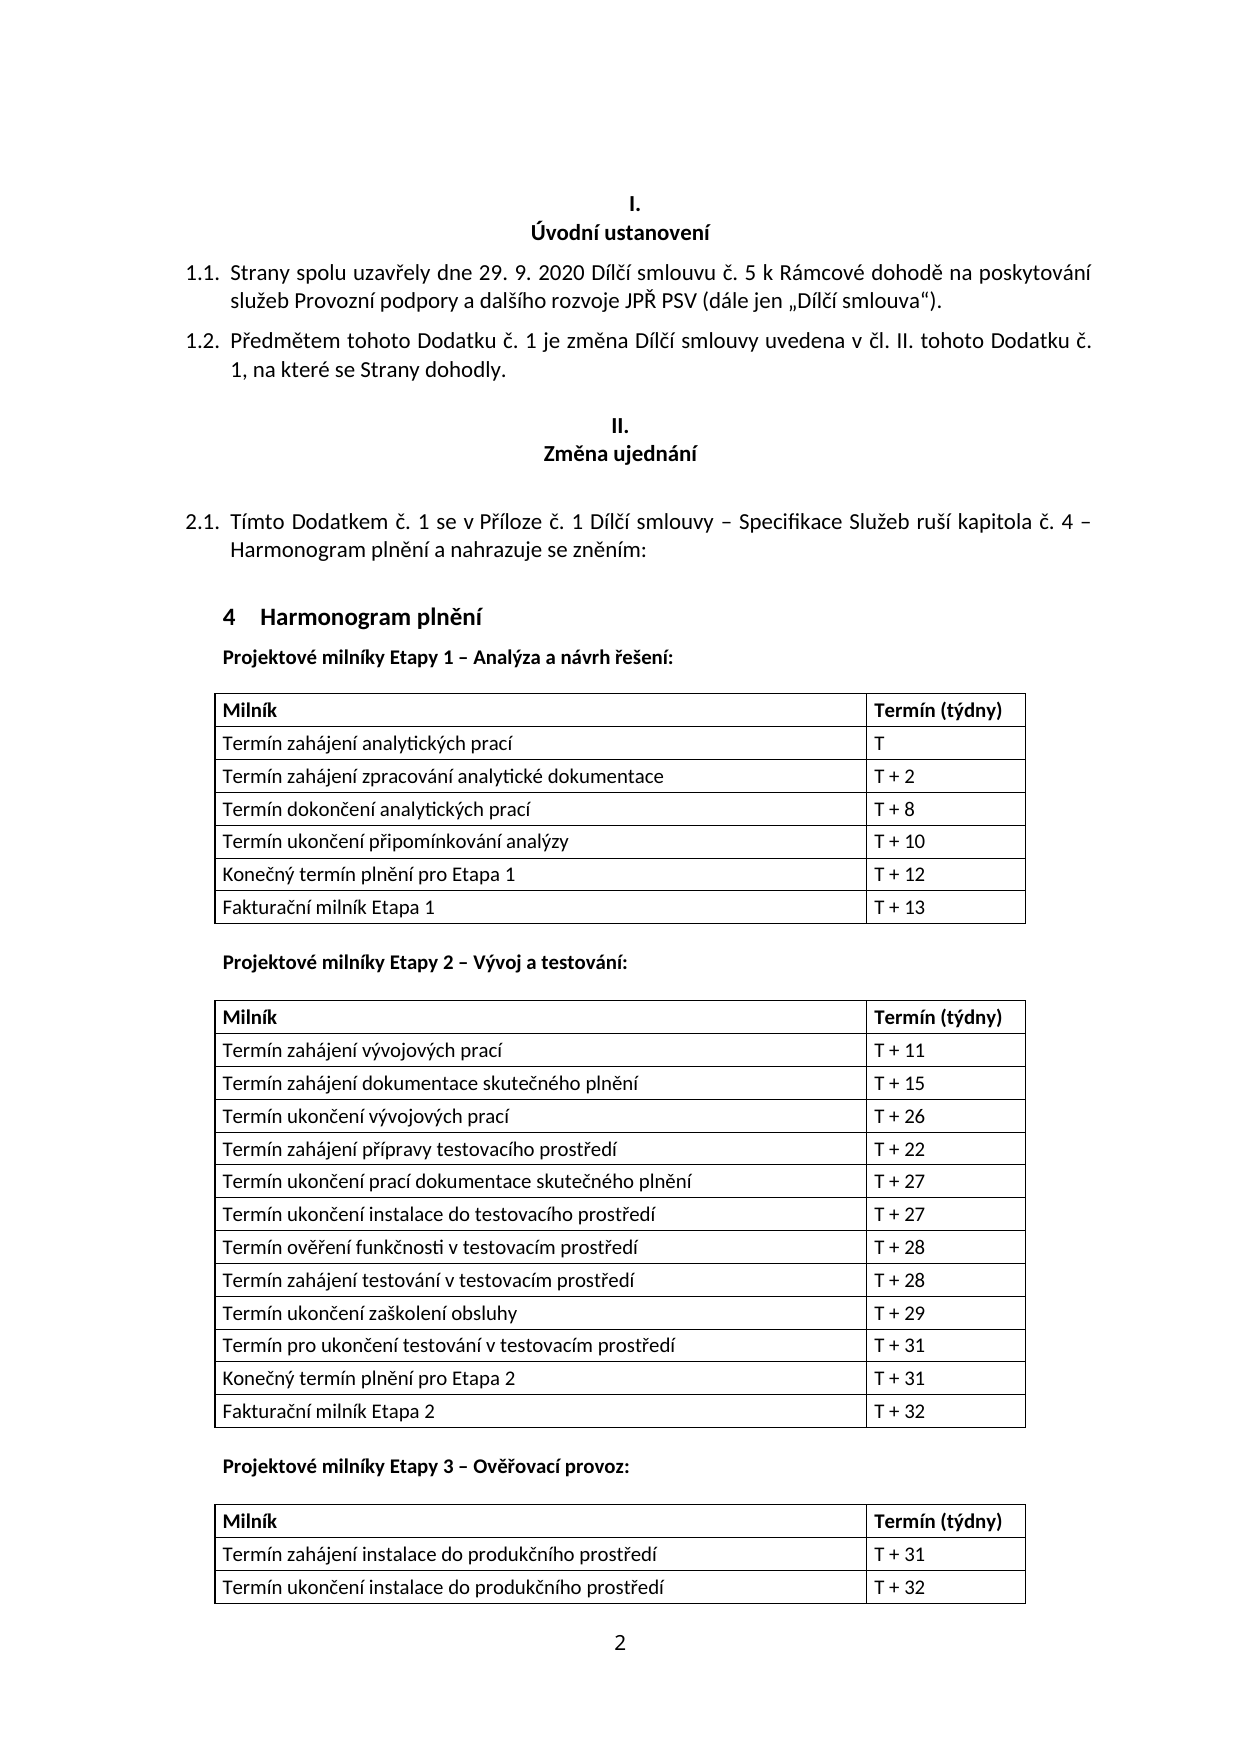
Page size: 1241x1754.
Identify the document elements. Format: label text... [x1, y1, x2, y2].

table_cell Termín ukončení vývojových prací [216, 1100, 866, 1132]
table_cell T + 28 [867, 1264, 1025, 1296]
table_cell Konečný termín plnění pro Etapa 2 [216, 1362, 866, 1394]
table_cell T + 2 [867, 760, 1025, 792]
table_cell Termín ukončení zaškolení obsluhy [216, 1297, 866, 1328]
table_cell Termín ukončení prací dokumentace skutečného plnění [216, 1165, 866, 1197]
table_cell T + 26 [867, 1100, 1025, 1132]
table_cell T + 27 [867, 1198, 1025, 1230]
table_cell Termín zahájení dokumentace skutečného plnění [216, 1067, 866, 1099]
table_cell T + 8 [867, 793, 1025, 824]
table_header Milník [216, 1505, 866, 1537]
table_cell T + 31 [867, 1538, 1025, 1570]
text Projektové milníky Etapy 1 – Analýza a návrh řešení: [223, 644, 1092, 693]
table_header Termín (týdny) [867, 694, 1025, 726]
subtitle Úvodní ustanovení [148, 218, 1092, 246]
table_cell Termín ukončení instalace do produkčního prostředí [216, 1571, 866, 1603]
table_header Milník [216, 694, 866, 726]
table_cell Termín zahájení analytických prací [216, 727, 866, 759]
subtitle Harmonogram plnění [223, 601, 1122, 631]
table_cell T + 31 [867, 1330, 1025, 1361]
table_cell T + 13 [867, 891, 1025, 923]
table_cell T + 22 [867, 1133, 1025, 1164]
table_header Milník [216, 1001, 866, 1033]
list Předmětem tohoto Dodatku č. 1 je změna Dílčí smlouvy uvedena v čl. II. tohoto Dodatku č. 1, na které se Strany dohodly. [185, 327, 1092, 383]
table_cell Termín dokončení analytických prací [216, 793, 866, 824]
list Tímto Dodatkem č. 1 se v Příloze č. 1 Dílčí smlouvy – Specifikace Služeb ruší kapitola č. 4 – Harmonogram plnění a nahrazuje se zněním: [185, 507, 1092, 563]
table_cell T + 28 [867, 1231, 1025, 1263]
table_cell T + 32 [867, 1395, 1025, 1427]
table_header Termín (týdny) [867, 1001, 1025, 1033]
subtitle II. [148, 411, 1092, 439]
table_cell Termín pro ukončení testování v testovacím prostředí [216, 1330, 866, 1361]
table_cell Fakturační milník Etapa 2 [216, 1395, 866, 1427]
table_cell Termín zahájení instalace do produkčního prostředí [216, 1538, 866, 1570]
table_cell Konečný termín plnění pro Etapa 1 [216, 859, 866, 890]
subtitle Změna ujednání [148, 439, 1092, 467]
table_cell T + 29 [867, 1297, 1025, 1328]
table_cell T + 10 [867, 826, 1025, 857]
table_cell T + 31 [867, 1362, 1025, 1394]
list Strany spolu uzavřely dne 29. 9. 2020 Dílčí smlouvu č. 5 k Rámcové dohodě na poskytování služeb Provozní podpory a dalšího rozvoje JPŘ PSV (dále jen „Dílčí smlouva“). [185, 258, 1092, 314]
table_cell Fakturační milník Etapa 1 [216, 891, 866, 923]
table_cell Termín zahájení přípravy testovacího prostředí [216, 1133, 866, 1164]
table_cell Termín ukončení připomínkování analýzy [216, 826, 866, 857]
table_cell T + 11 [867, 1034, 1025, 1066]
table_header Termín (týdny) [867, 1505, 1025, 1537]
table_cell T + 12 [867, 859, 1025, 890]
table_cell T + 27 [867, 1165, 1025, 1197]
subtitle I. [148, 189, 1122, 218]
table_cell Termín zahájení zpracování analytické dokumentace [216, 760, 866, 792]
table_cell Termín zahájení testování v testovacím prostředí [216, 1264, 866, 1296]
table_cell T [867, 727, 1025, 759]
table_cell T + 32 [867, 1571, 1025, 1603]
table_cell Termín ověření funkčnosti v testovacím prostředí [216, 1231, 866, 1263]
table_cell T + 15 [867, 1067, 1025, 1099]
text Projektové milníky Etapy 2 – Vývoj a testování: [223, 949, 1092, 975]
table_cell Termín ukončení instalace do testovacího prostředí [216, 1198, 866, 1230]
table_cell Termín zahájení vývojových prací [216, 1034, 866, 1066]
text Projektové milníky Etapy 3 – Ověřovací provoz: [223, 1453, 1092, 1479]
